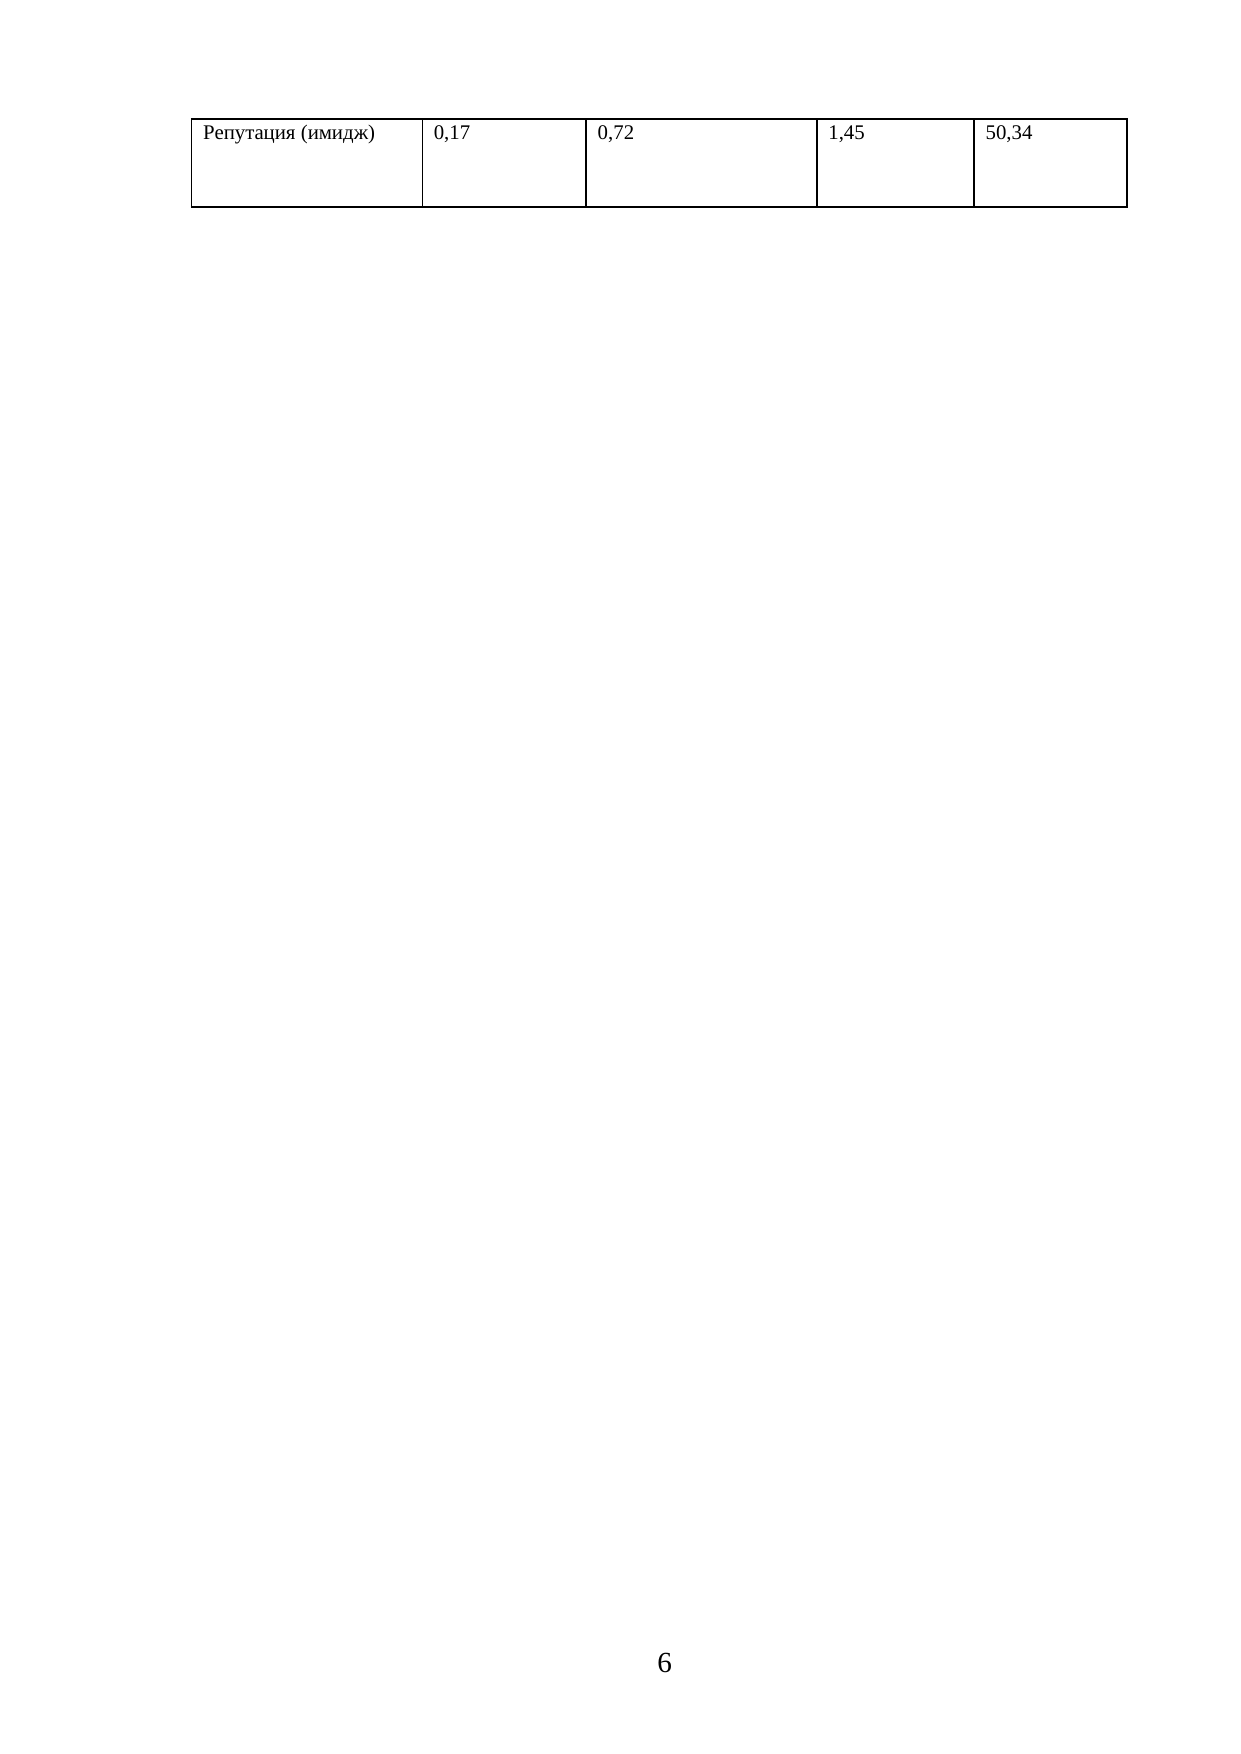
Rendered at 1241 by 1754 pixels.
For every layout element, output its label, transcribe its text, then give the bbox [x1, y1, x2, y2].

table_cell 0,17 [423, 120, 585, 206]
table_cell 0,72 [587, 120, 816, 206]
table_cell 50,34 [975, 120, 1126, 206]
table_cell 1,45 [818, 120, 973, 206]
table_cell Репутация (имидж) [192, 120, 422, 206]
